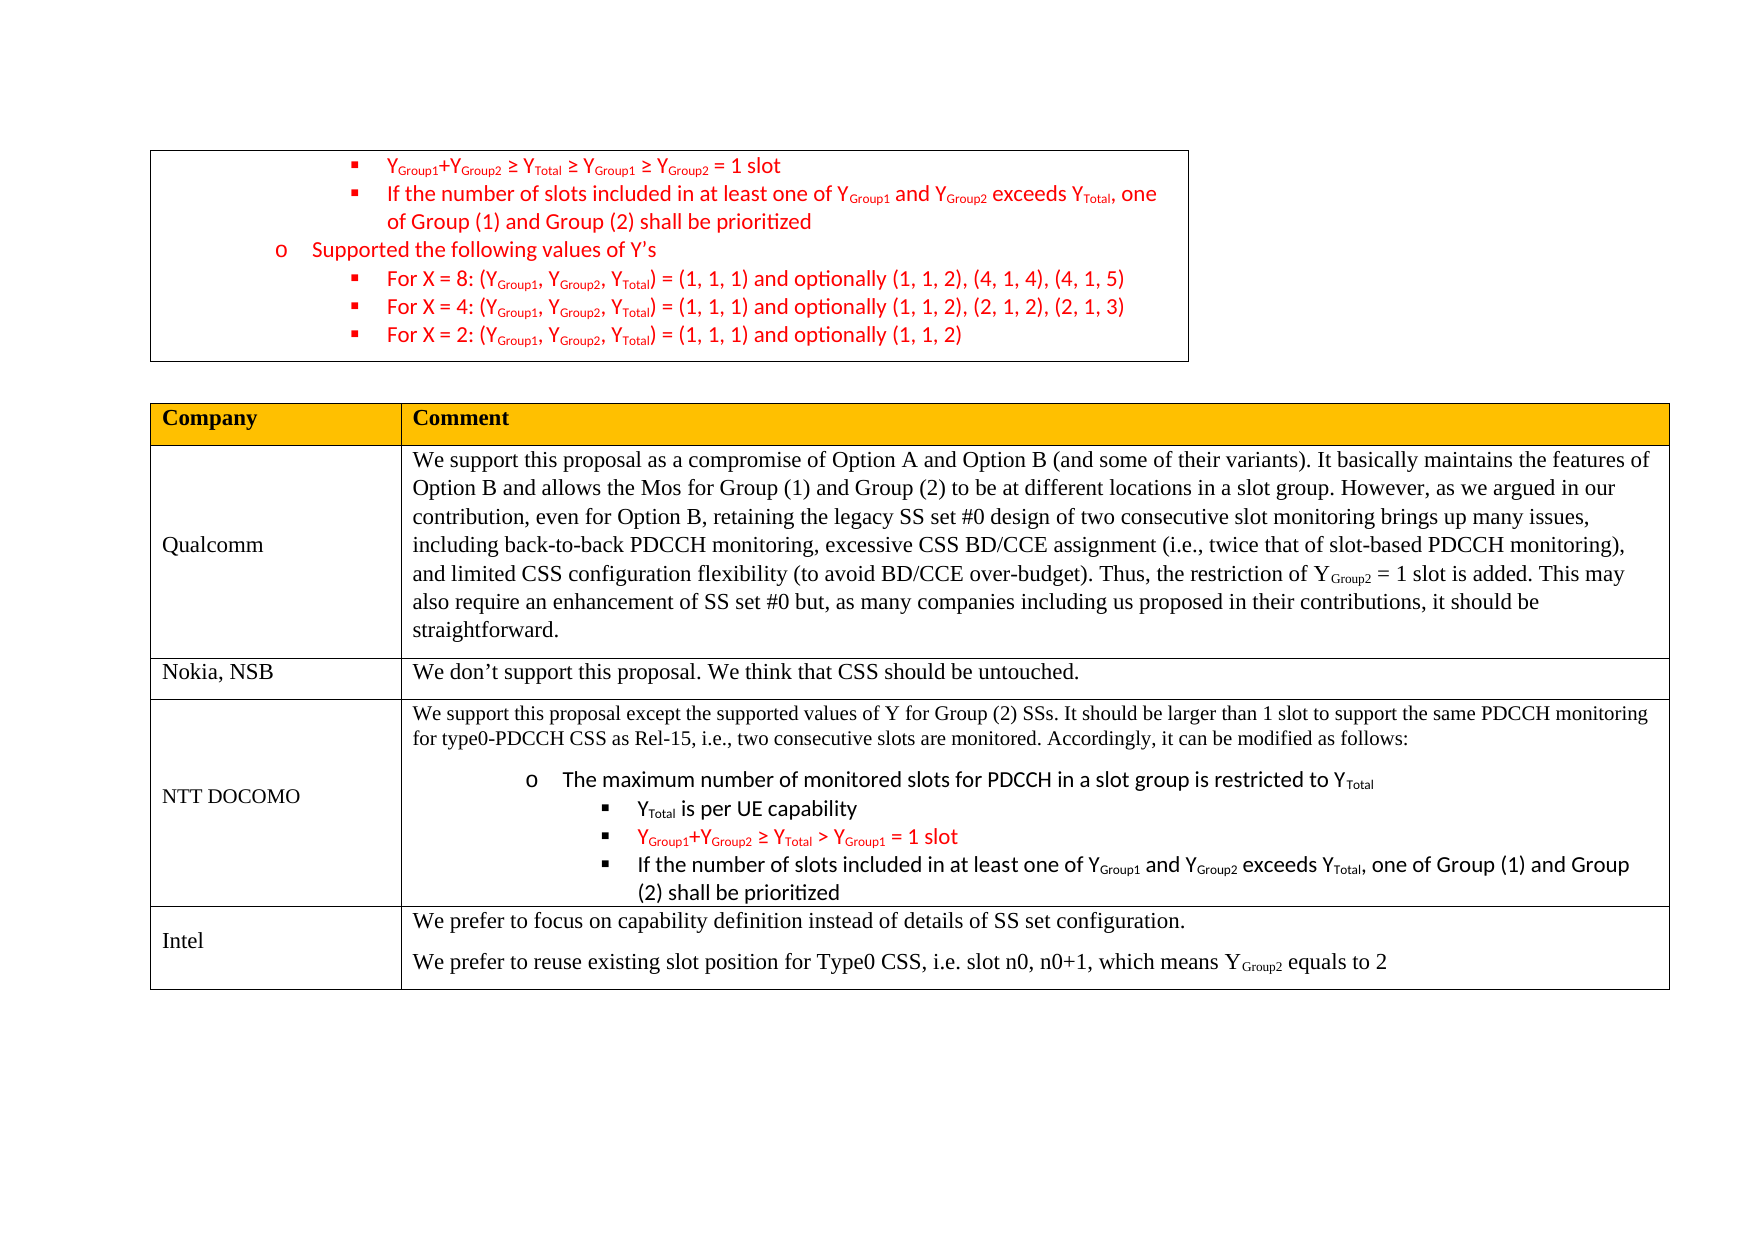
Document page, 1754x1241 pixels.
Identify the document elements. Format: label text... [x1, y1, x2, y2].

table_cell We support this proposal except the supported values of Y for Group (2) SSs. It should be larger than 1 slot to support the same PDCCH monitoring for type0-PDCCH CSS as Rel-15, i.e., two consecutive slots are monitored. Accordingly, it can be modified as follows: The maximum number of monitored slots for PDCCH in a slot group is restricted to YTotal YTotal is per UE capability YGroup1+YGroup2 ≥ YTotal > YGroup1 = 1 slot If the number of slots included in at least one of YGroup1 and YGroup2 exceeds YTotal, one of Group (1) and Group (2) shall be prioritized [402, 700, 1669, 906]
table_header Company [151, 404, 401, 445]
table_cell Intel [151, 907, 401, 989]
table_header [151, 151, 1188, 361]
table_cell We don’t support this proposal. We think that CSS should be untouched. [402, 659, 1669, 699]
table_header Comment [402, 404, 1669, 445]
table_cell We prefer to focus on capability definition instead of details of SS set configuration. We prefer to reuse existing slot position for Type0 CSS, i.e. slot n0, n0+1, which means YGroup2 equals to 2 [402, 907, 1669, 989]
table_cell Nokia, NSB [151, 659, 401, 699]
table_cell Qualcomm [151, 446, 401, 657]
table_cell NTT DOCOMO [151, 700, 401, 906]
table_cell We support this proposal as a compromise of Option A and Option B (and some of their variants). It basically maintains the features of Option B and allows the Mos for Group (1) and Group (2) to be at different locations in a slot group. However, as we argued in our contribution, even for Option B, retaining the legacy SS set #0 design of two consecutive slot monitoring brings up many issues, including back-to-back PDCCH monitoring, excessive CSS BD/CCE assignment (i.e., twice that of slot-based PDCCH monitoring), and limited CSS configuration flexibility (to avoid BD/CCE over-budget). Thus, the restriction of YGroup2 = 1 slot is added. This may also require an enhancement of SS set #0 but, as many companies including us proposed in their contributions, it should be straightforward. [402, 446, 1669, 657]
